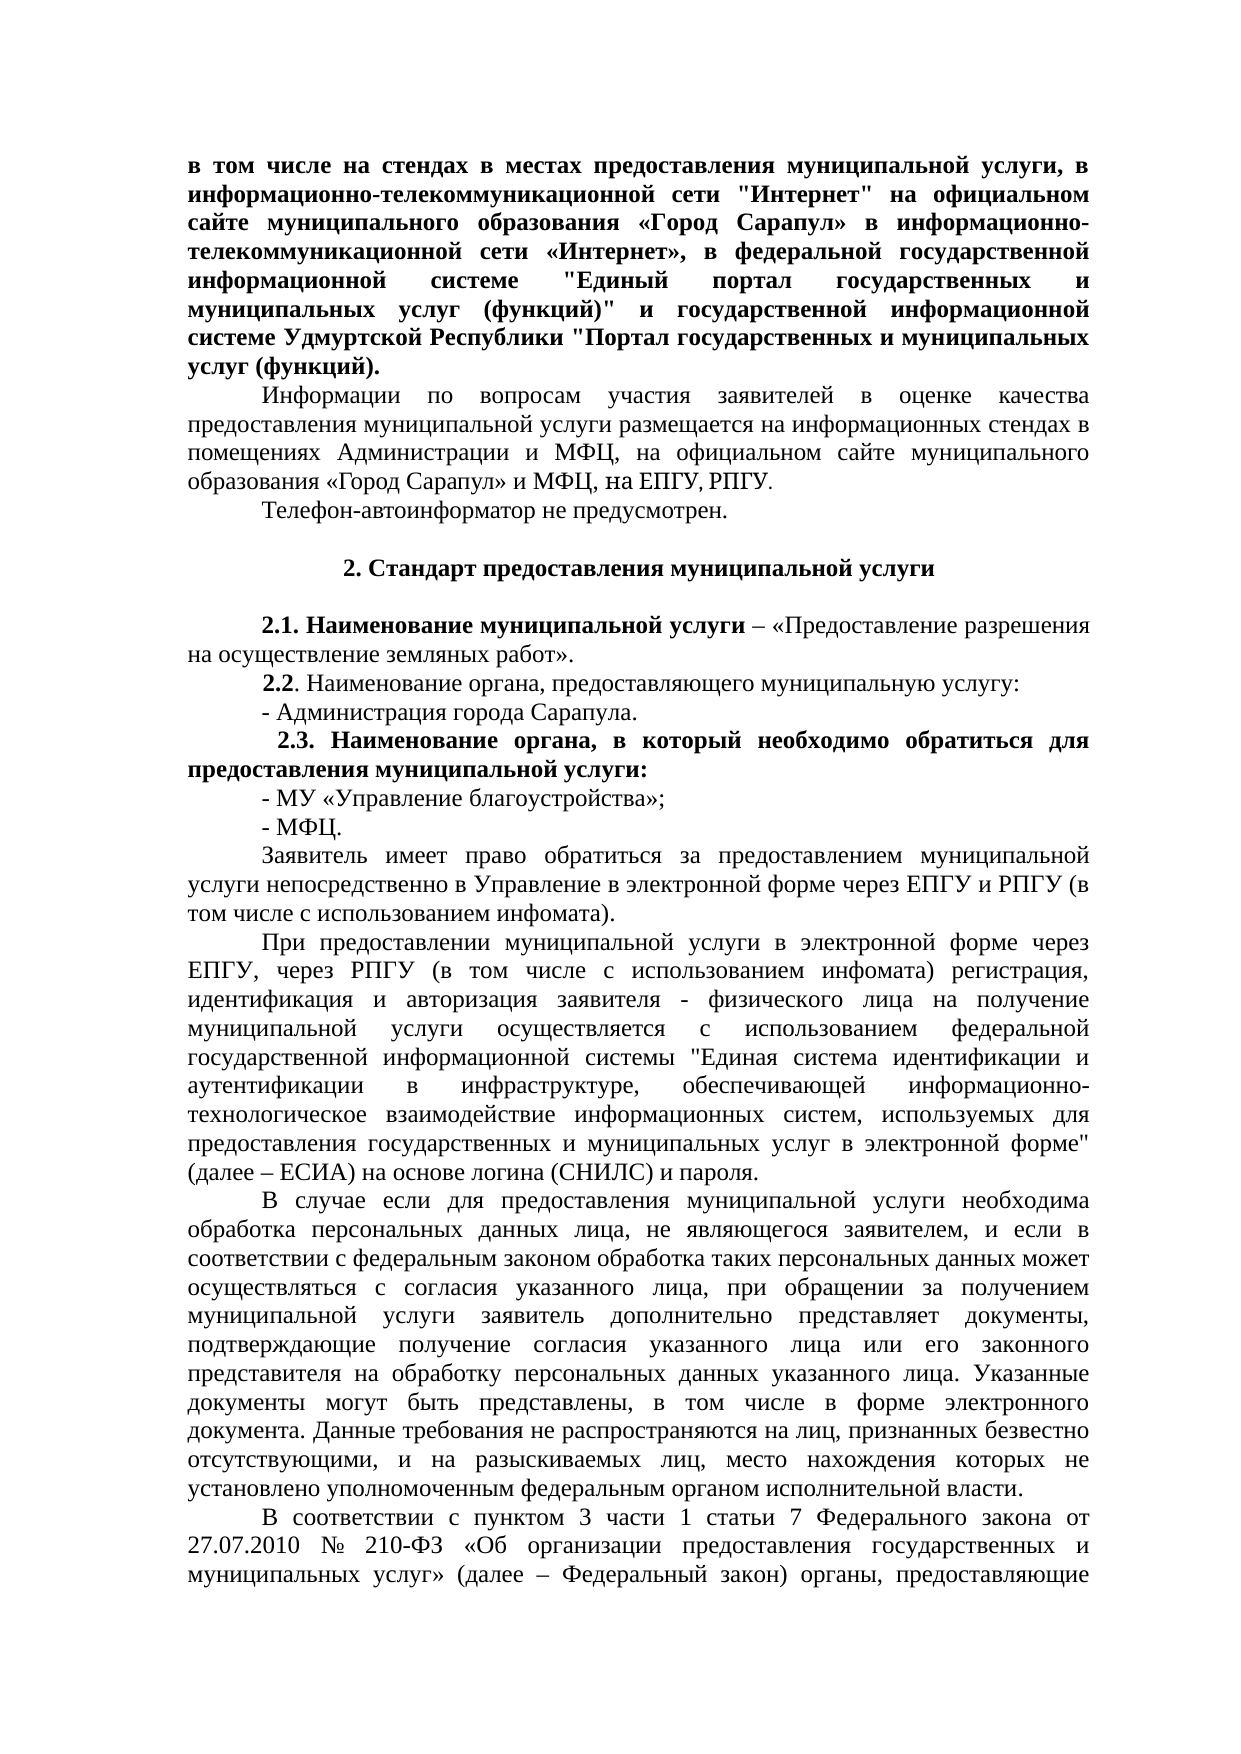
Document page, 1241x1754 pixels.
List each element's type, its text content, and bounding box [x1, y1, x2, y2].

text При предоставлении муниципальной услуги в электронной форме через ЕПГУ, через РПГУ (в том числе с использованием инфомата) регистрация, идентификация и авторизация заявителя - физического лица на получение муниципальной услуги осуществляется с использованием федеральной государственной информационной системы "Единая система идентификации и аутентификации в инфраструктуре, обеспечивающей информационно-технологическое взаимодействие информационных систем, используемых для предоставления государственных и муниципальных услуг в электронной форме" (далее – ЕСИА) на основе логина (СНИЛС) и пароля. [187, 927, 1090, 1185]
subtitle Телефон-автоинформатор не предусмотрен. [187, 495, 1090, 524]
subtitle Информации по вопросам участия заявителей в оценке качества предоставления муниципальной услуги размещается на информационных стендах в помещениях Администрации и МФЦ, на официальном сайте муниципального образования «Город Сарапул» и МФЦ, на ЕПГУ, РПГУ. [187, 380, 1090, 495]
text Заявитель имеет право обратиться за предоставлением муниципальной услуги непосредственно в Управление в электронной форме через ЕПГУ и РПГУ (в том числе с использованием инфомата). [187, 840, 1090, 927]
text - МФЦ. [187, 812, 1090, 840]
text 2. Стандарт предоставления муниципальной услуги [187, 553, 1090, 582]
text 2.1. Наименование муниципальной услуги – «Предоставление разрешения на осуществление земляных работ». [187, 610, 1090, 668]
text В случае если для предоставления муниципальной услуги необходима обработка персональных данных лица, не являющегося заявителем, и если в соответствии с федеральным законом обработка таких персональных данных может осуществляться с согласия указанного лица, при обращении за получением муниципальной услуги заявитель дополнительно представляет документы, подтверждающие получение согласия указанного лица или его законного представителя на обработку персональных данных указанного лица. Указанные документы могут быть представлены, в том числе в форме электронного документа. Данные требования не распространяются на лиц, признанных безвестно отсутствующими, и на разыскиваемых лиц, место нахождения которых не установлено уполномоченным федеральным органом исполнительной власти. [187, 1185, 1090, 1502]
text 2.3. Наименование органа, в который необходимо обратиться для предоставления муниципальной услуги: [187, 725, 1090, 783]
text 2.2. Наименование органа, предоставляющего муниципальную услугу: [187, 668, 1090, 697]
text - Администрация города Сарапула. [187, 697, 1090, 725]
text - МУ «Управление благоустройства»; [187, 783, 1090, 812]
